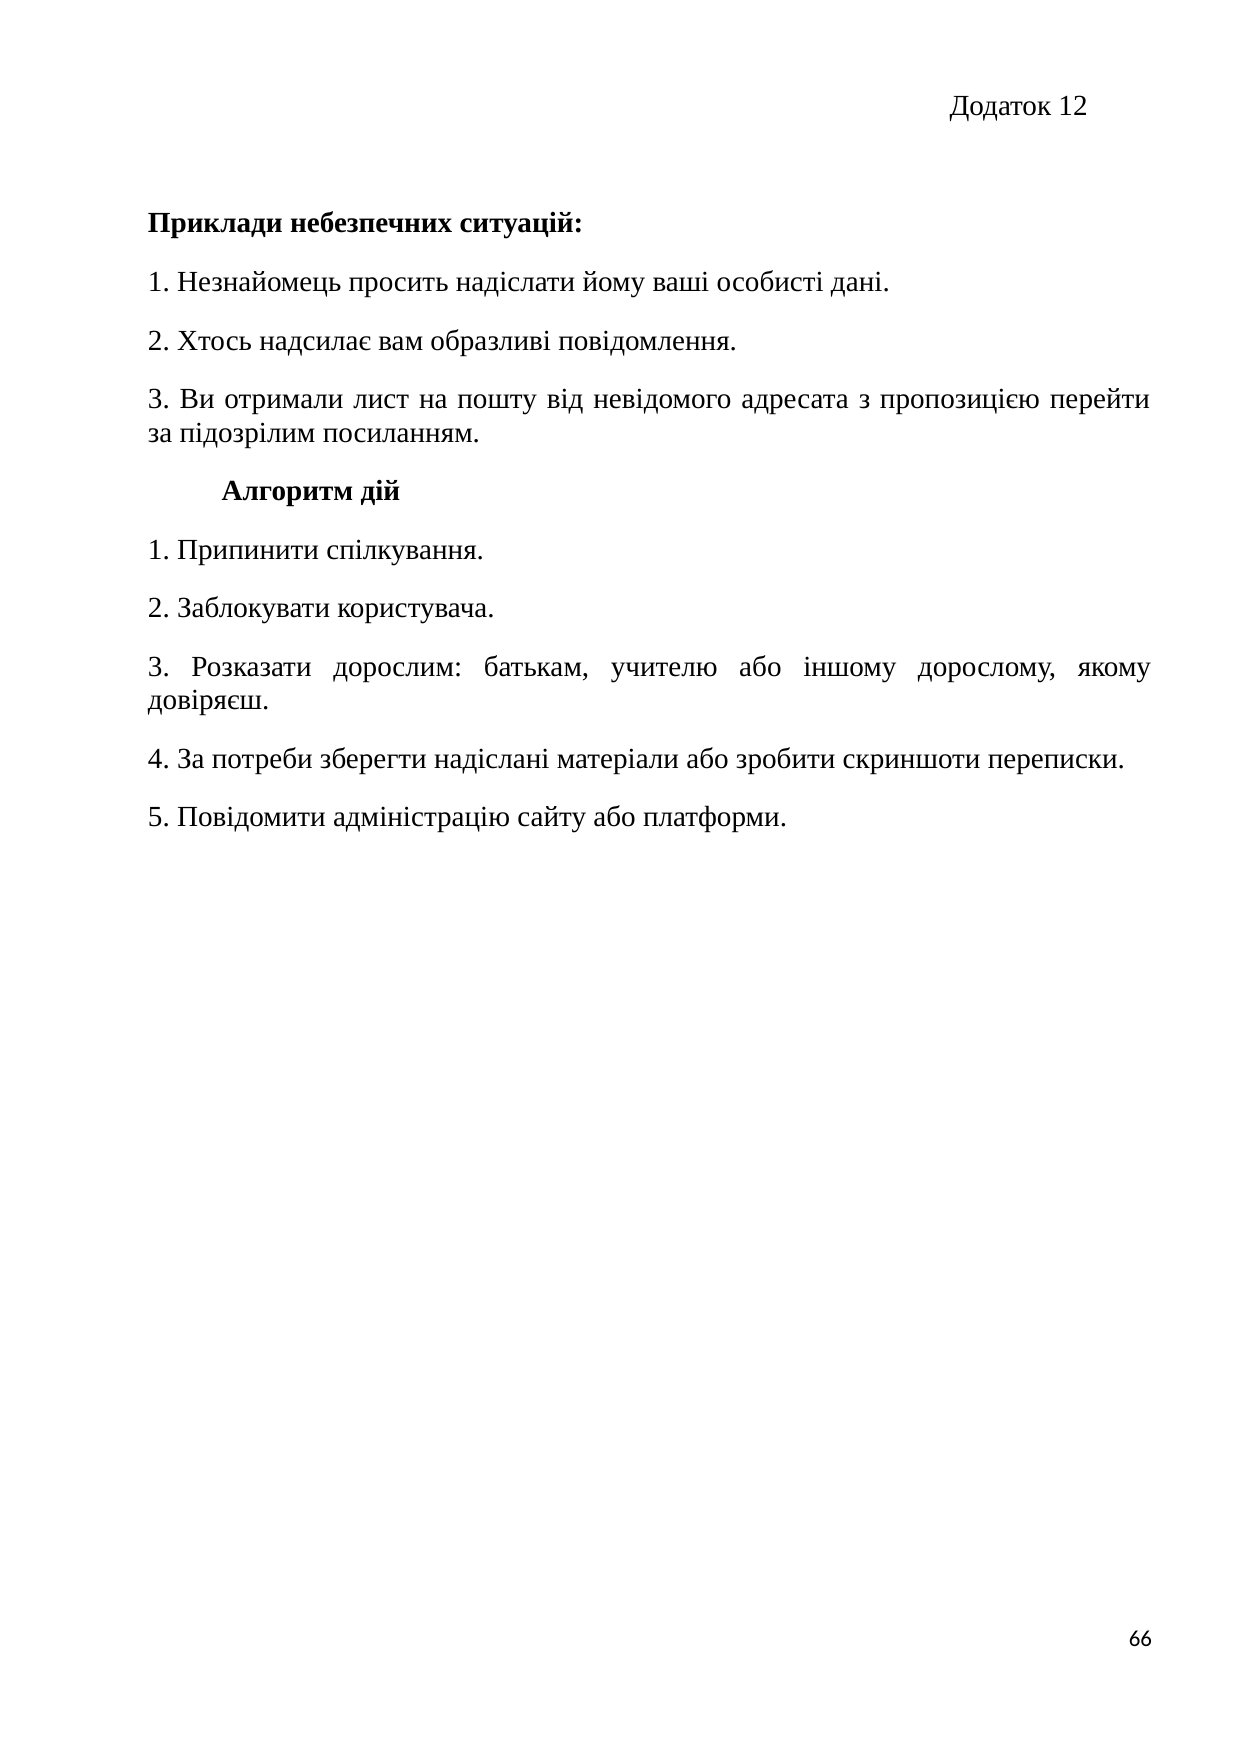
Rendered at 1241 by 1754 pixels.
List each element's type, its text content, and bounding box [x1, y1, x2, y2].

text 4. За потреби зберегти надіслані матеріали або зробити скриншоти переписки. [148, 741, 1152, 774]
text Приклади небезпечних ситуацій: [148, 206, 1152, 239]
text 2. Заблокувати користувача. [148, 590, 1152, 624]
text 3. Розказати дорослим: батькам, учителю або іншому дорослому, якому довіряєш. [148, 649, 1152, 716]
text 3. Ви отримали лист на пошту від невідомого адресата з пропозицією перейти за підозрілим посиланням. [148, 381, 1152, 448]
text Алгоритм дій [148, 473, 1152, 507]
text 2. Хтось надсилає вам образливі повідомлення. [148, 323, 1152, 356]
text 1. Припинити спілкування. [148, 532, 1152, 565]
text Додаток 12 [811, 88, 1152, 122]
text 5. Повідомити адміністрацію сайту або платформи. [148, 799, 1152, 833]
text 1. Незнайомець просить надіслати йому ваші особисті дані. [148, 264, 1152, 298]
